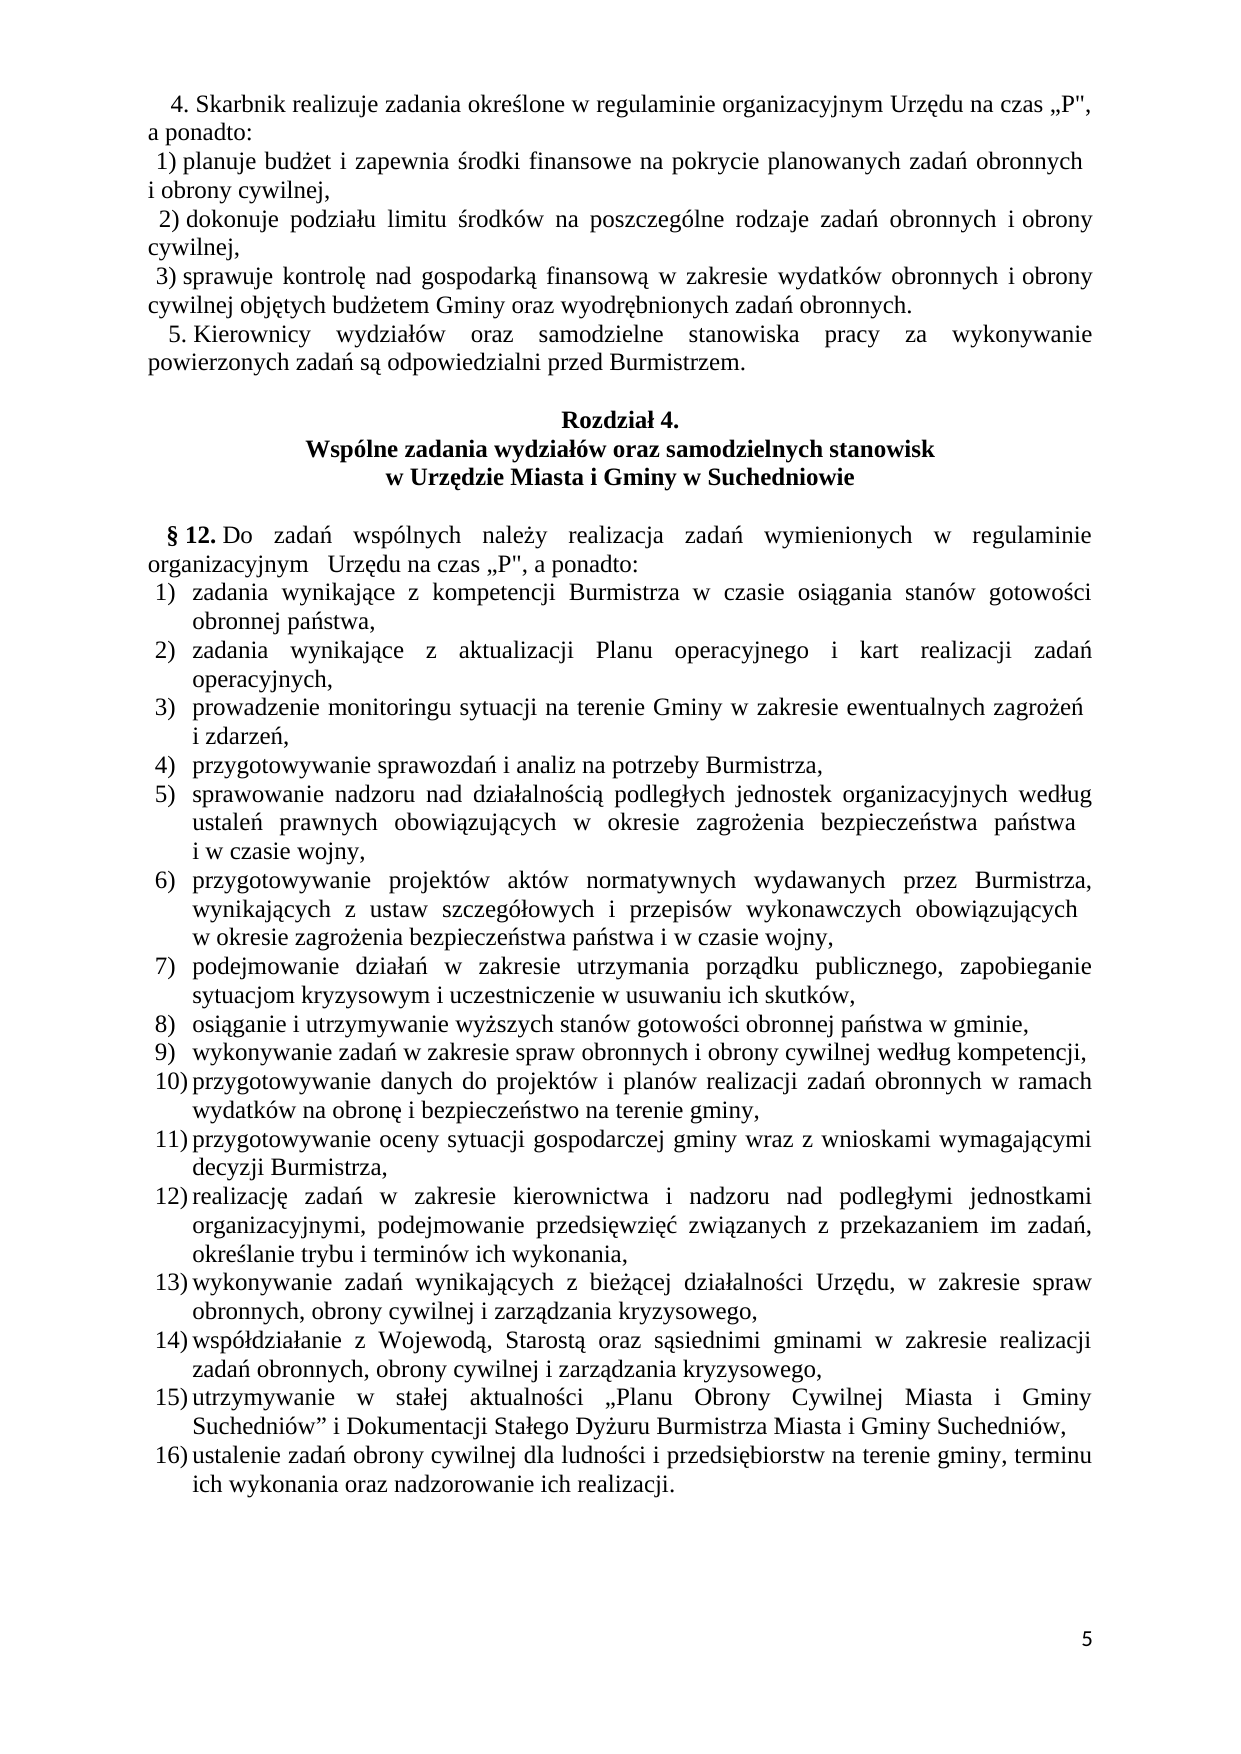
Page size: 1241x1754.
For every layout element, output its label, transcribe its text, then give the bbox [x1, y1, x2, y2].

list osiąganie i utrzymywanie wyższych stanów gotowości obronnej państwa w gminie, [154, 1009, 1093, 1037]
list przygotowywanie danych do projektów i planów realizacji zadań obronnych w ramach wydatków na obronę i bezpieczeństwo na terenie gminy, [154, 1066, 1093, 1124]
text 3) sprawuje kontrolę nad gospodarką finansową w zakresie wydatków obronnych i obrony cywilnej objętych budżetem Gminy oraz wyodrębnionych zadań obronnych. [148, 261, 1093, 319]
list przygotowywanie sprawozdań i analiz na potrzeby Burmistrza, [154, 750, 1093, 779]
list zadania wynikające z aktualizacji Planu operacyjnego i kart realizacji zadań operacyjnych, [154, 635, 1093, 692]
list prowadzenie monitoringu sytuacji na terenie Gminy w zakresie ewentualnych zagrożeń i zdarzeń, [154, 692, 1093, 750]
text 5. Kierownicy wydziałów oraz samodzielne stanowiska pracy za wykonywanie powierzonych zadań są odpowiedzialni przed Burmistrzem. [148, 319, 1093, 376]
list przygotowywanie projektów aktów normatywnych wydawanych przez Burmistrza, wynikających z ustaw szczegółowych i przepisów wykonawczych obowiązujących w okresie zagrożenia bezpieczeństwa państwa i w czasie wojny, [154, 865, 1093, 951]
text Wspólne zadania wydziałów oraz samodzielnych stanowisk [148, 434, 1093, 462]
list sprawowanie nadzoru nad działalnością podległych jednostek organizacyjnych według ustaleń prawnych obowiązujących w okresie zagrożenia bezpieczeństwa państwa i w czasie wojny, [154, 779, 1093, 865]
text § 12. Do zadań wspólnych należy realizacja zadań wymienionych w regulaminie organizacyjnym Urzędu na czas „P", a ponadto: [148, 520, 1093, 577]
list współdziałanie z Wojewodą, Starostą oraz sąsiednimi gminami w zakresie realizacji zadań obronnych, obrony cywilnej i zarządzania kryzysowego, [154, 1325, 1093, 1382]
text w Urzędzie Miasta i Gminy w Suchedniowie [148, 462, 1093, 491]
text 4. Skarbnik realizuje zadania określone w regulaminie organizacyjnym Urzędu na czas „P", a ponadto: [148, 89, 1093, 146]
list utrzymywanie w stałej aktualności „Planu Obrony Cywilnej Miasta i Gminy Suchedniów” i Dokumentacji Stałego Dyżuru Burmistrza Miasta i Gminy Suchedniów, [154, 1382, 1093, 1440]
list wykonywanie zadań wynikających z bieżącej działalności Urzędu, w zakresie spraw obronnych, obrony cywilnej i zarządzania kryzysowego, [154, 1267, 1093, 1325]
text 2) dokonuje podziału limitu środków na poszczególne rodzaje zadań obronnych i obrony cywilnej, [148, 204, 1093, 261]
list wykonywanie zadań w zakresie spraw obronnych i obrony cywilnej według kompetencji, [154, 1037, 1093, 1066]
list ustalenie zadań obrony cywilnej dla ludności i przedsiębiorstw na terenie gminy, terminu ich wykonania oraz nadzorowanie ich realizacji. [154, 1440, 1093, 1497]
list podejmowanie działań w zakresie utrzymania porządku publicznego, zapobieganie sytuacjom kryzysowym i uczestniczenie w usuwaniu ich skutków, [154, 951, 1093, 1009]
list zadania wynikające z kompetencji Burmistrza w czasie osiągania stanów gotowości obronnej państwa, [154, 577, 1093, 635]
text 1) planuje budżet i zapewnia środki finansowe na pokrycie planowanych zadań obronnych i obrony cywilnej, [148, 146, 1093, 204]
list przygotowywanie oceny sytuacji gospodarczej gminy wraz z wnioskami wymagającymi decyzji Burmistrza, [154, 1124, 1093, 1181]
text Rozdział 4. [148, 405, 1093, 434]
list realizację zadań w zakresie kierownictwa i nadzoru nad podległymi jednostkami organizacyjnymi, podejmowanie przedsięwzięć związanych z przekazaniem im zadań, określanie trybu i terminów ich wykonania, [154, 1181, 1093, 1267]
